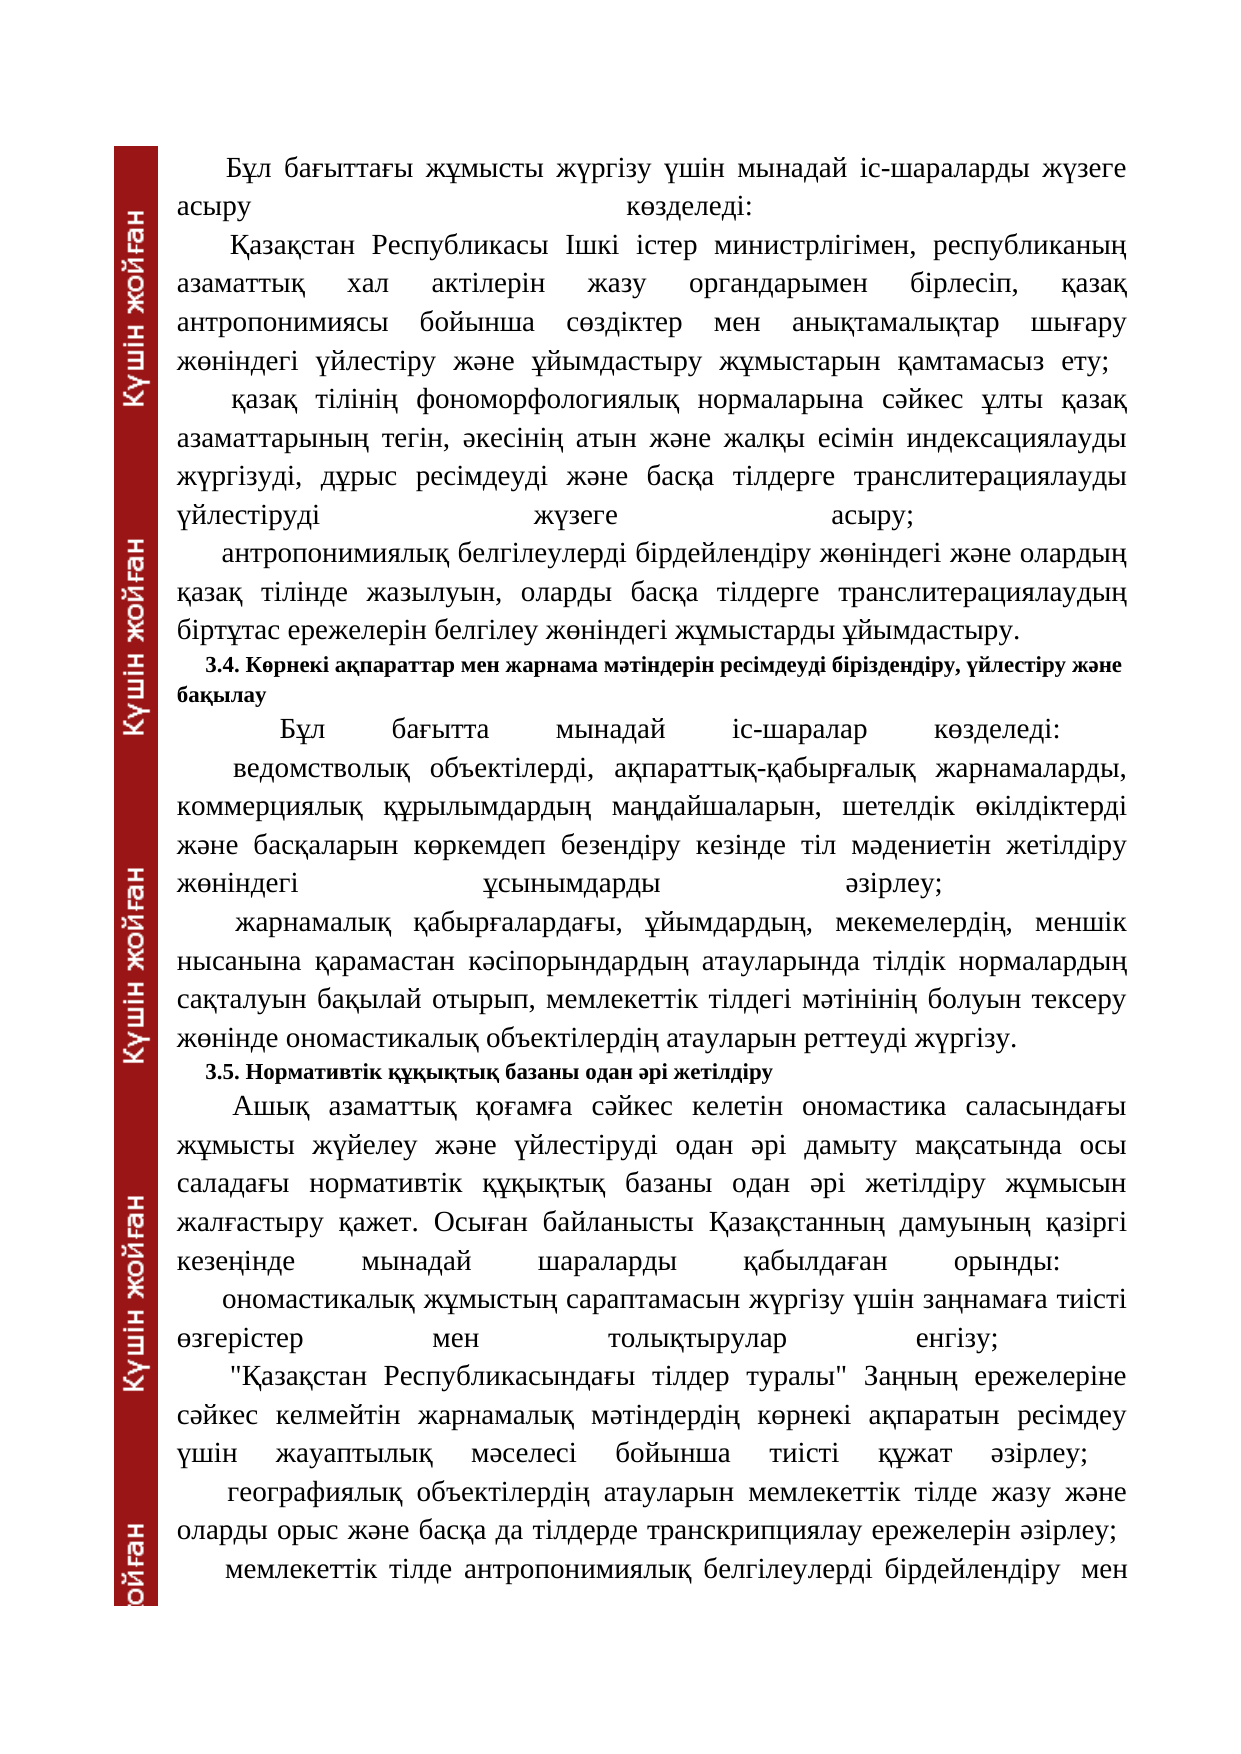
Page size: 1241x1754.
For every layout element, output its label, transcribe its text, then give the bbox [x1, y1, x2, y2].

picture [114, 1053, 158, 1058]
text 3.4. Көрнекi ақпараттар мен жарнама мәтiндерін ресімдеудi бiрiздендiру, үйлестіру және бақылау [112, 651, 1128, 708]
text Бұл бағытта мынадай iс-шаралар көзделедi: ведомстволық объектiлердi, ақпараттық-қабырғалық жарнамаларды, коммерциялық құрылымдардың маңдайшаларын, шетелдiк өкiлдiктердi және басқаларын көркемдеп безендiру кезiнде тiл мәдениетiн жетiлдiру жөнiндегi ұсынымдарды әзiрлеу; жарнамалық қабырғалардағы, ұйымдардың, мекемелердiң, меншiк нысанына қарамастан кәсiпорындардың атауларында тiлдiк нормалардың сақталуын бақылай отырып, мемлекеттік тiлдегі мәтiнiнiң болуын тексеру жөнiнде ономастикалық объектiлердiң атауларын реттеудi жүргiзу. [112, 711, 1128, 1053]
text Бұл бағыттағы жұмысты жүргізу үшiн мынадай iс-шараларды жүзеге асыру көзделедi: Қазақстан Республикасы Iшкi iстер министрлiгiмен, республиканың азаматтық хал актiлерiн жазу органдарымен бiрлесiп, қазақ антропонимиясы бойынша сөздiктер мен анықтамалықтар шығару жөнiндегi үйлестiру және ұйымдастыру жұмыстарын қамтамасыз ету; қазақ тiлiнiң фономорфологиялық нормаларына сәйкес ұлты қазақ азаматтарының тегiн, әкесiнiң атын және жалқы есiмiн индексациялауды жүргізудi, дұрыс ресiмдеудi және басқа тiлдерге транслитерациялауды үйлестiрудi жүзеге асыру; антропонимиялық белгiлеулердi бiрдейлендiру жөнiндегi және олардың қазақ тiлiнде жазылуын, оларды басқа тiлдерге транслитерациялаудың бiртұтас ережелерiн белгiлеу жөнiндегi жұмыстарды ұйымдастыру. [112, 150, 1128, 646]
picture [114, 1584, 158, 1606]
text 3.5. Нормативтiк құқықтық базаны одан әрi жетiлдiру [112, 1058, 1128, 1085]
picture [114, 646, 158, 651]
picture [114, 146, 158, 150]
